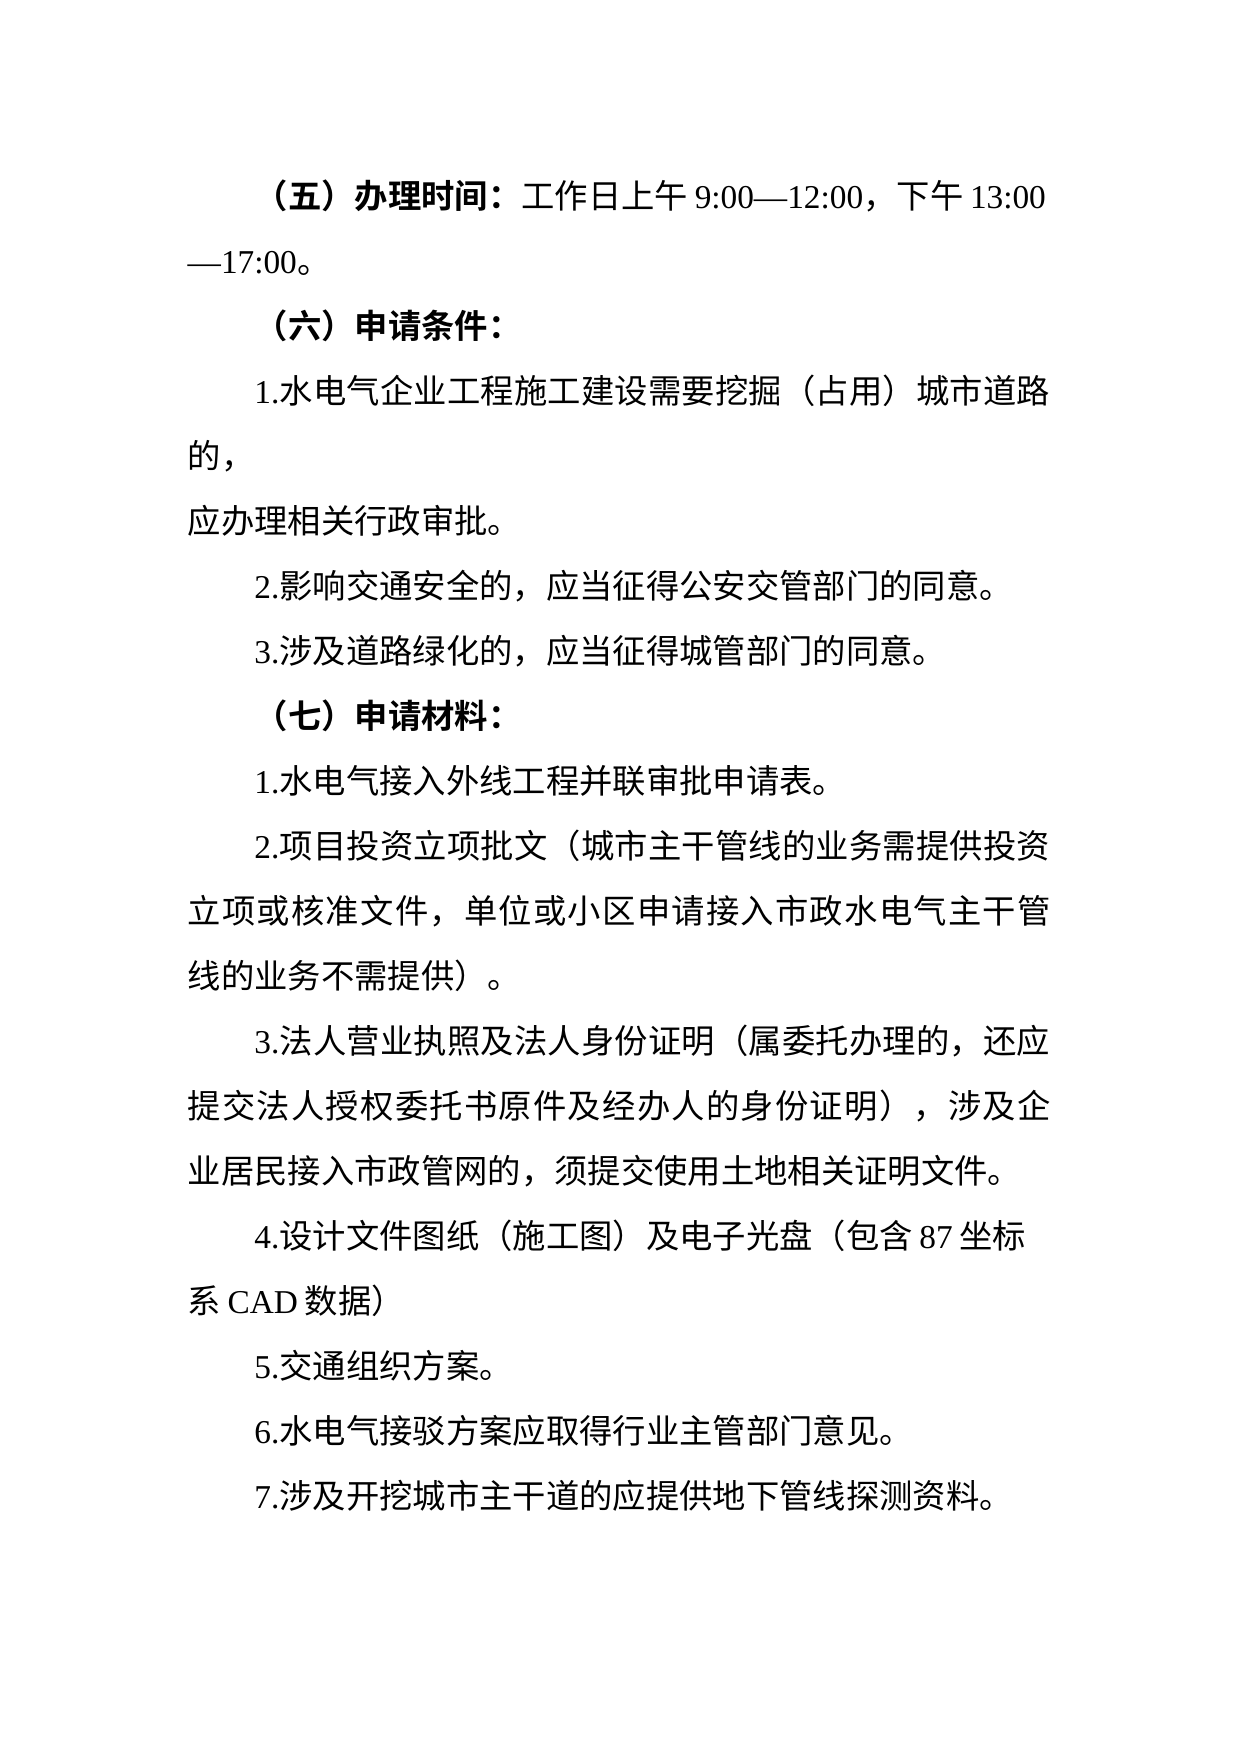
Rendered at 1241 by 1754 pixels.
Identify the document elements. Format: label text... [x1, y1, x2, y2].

list 6.水电气接驳方案应取得行业主管部门意见。 [187, 1397, 1053, 1462]
list 7.涉及开挖城市主干道的应提供地下管线探测资料。 [187, 1462, 1053, 1527]
list （六）申请条件： [187, 292, 1053, 357]
list 2.影响交通安全的，应当征得公安交管部门的同意。 [187, 552, 1053, 617]
list 应办理相关行政审批。 [187, 487, 1053, 552]
list 3.涉及道路绿化的，应当征得城管部门的同意。 [187, 617, 1053, 682]
list 2.项目投资立项批文（城市主干管线的业务需提供投资立项或核准文件，单位或小区申请接入市政水电气主干管线的业务不需提供）。 [187, 812, 1053, 1007]
list （五）办理时间：工作日上午9:00—12:00，下午13:00—17:00。 [187, 162, 1053, 292]
list 1.水电气接入外线工程并联审批申请表。 [187, 747, 1053, 812]
list 3.法人营业执照及法人身份证明（属委托办理的，还应提交法人授权委托书原件及经办人的身份证明），涉及企业居民接入市政管网的，须提交使用土地相关证明文件。 [187, 1007, 1053, 1202]
list 1.水电气企业工程施工建设需要挖掘（占用）城市道路的， [187, 357, 1053, 487]
list 4.设计文件图纸（施工图）及电子光盘（包含87坐标系CAD数据） [187, 1202, 1053, 1332]
list （七）申请材料： [187, 682, 1053, 747]
list 5.交通组织方案。 [187, 1332, 1053, 1397]
